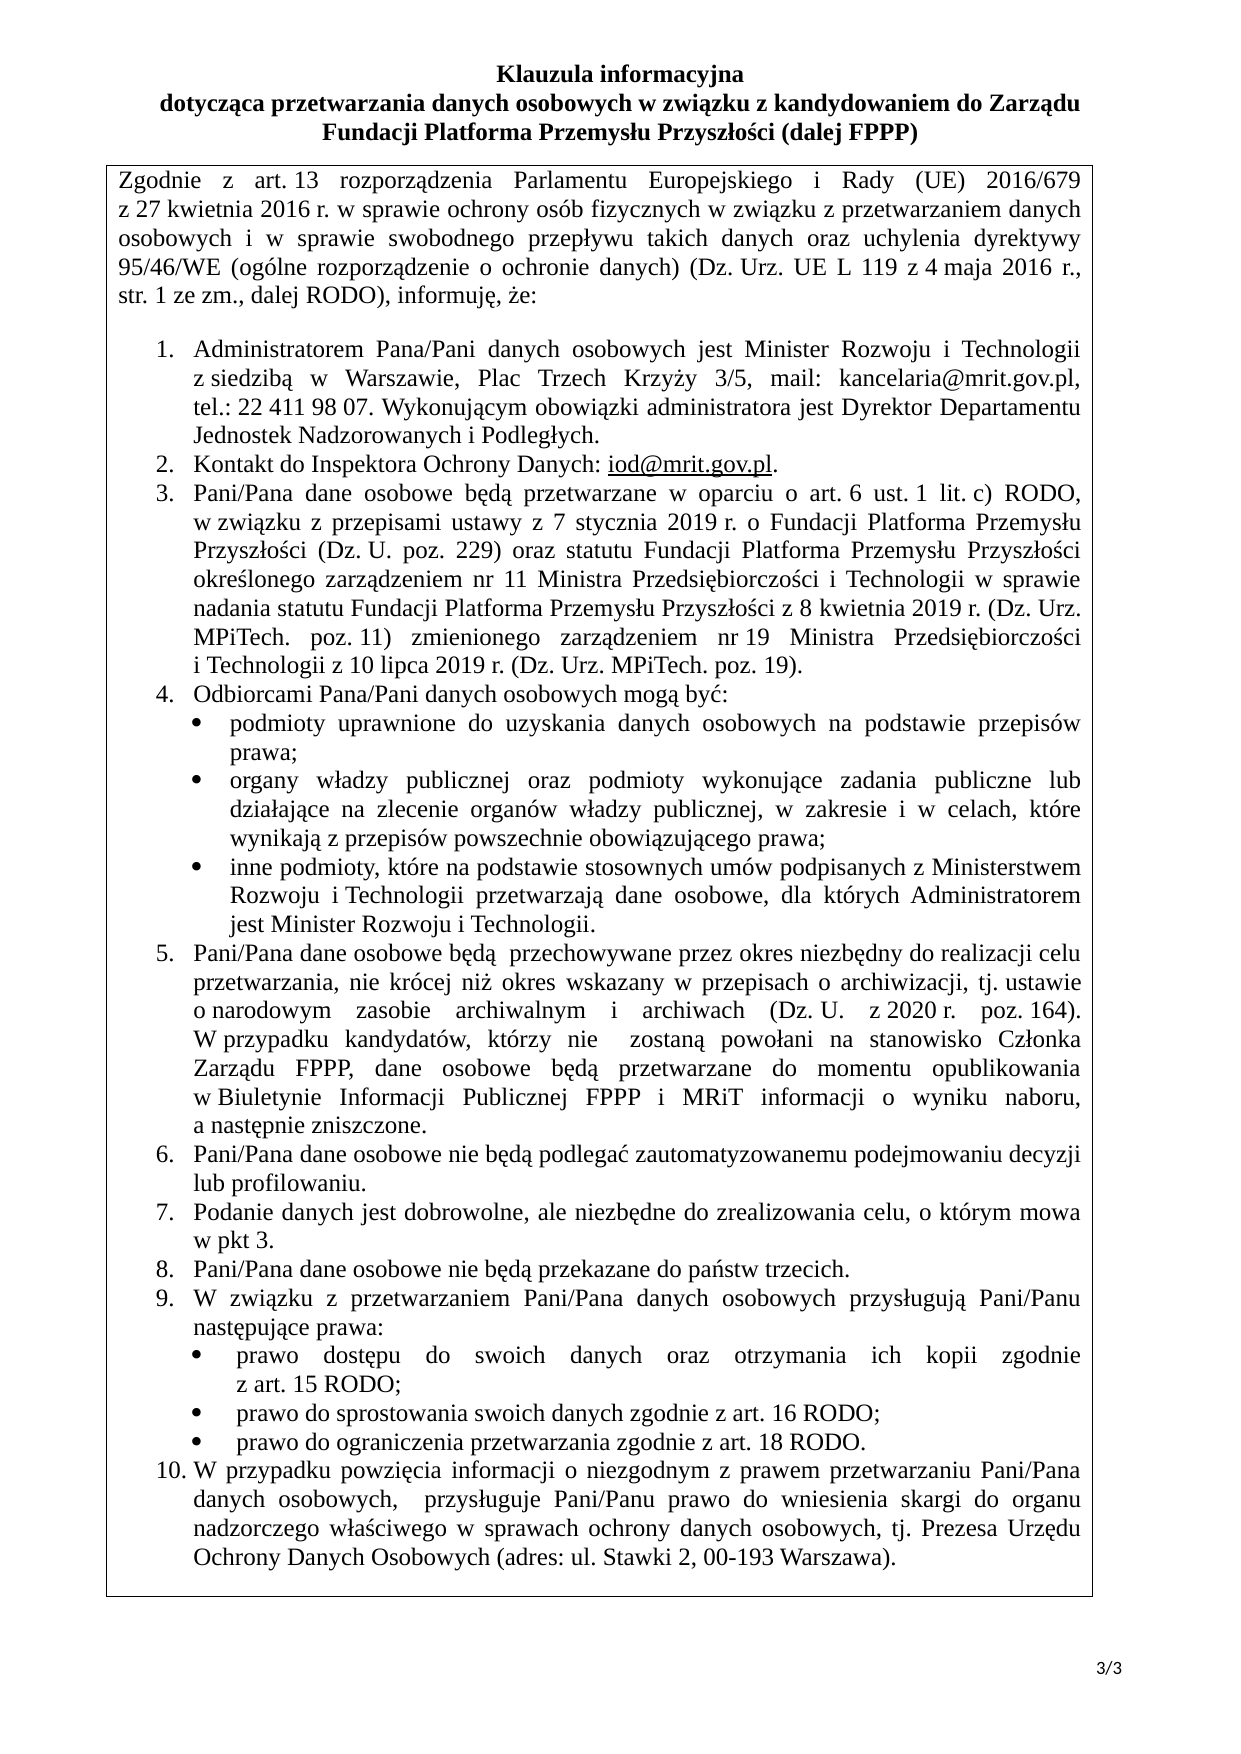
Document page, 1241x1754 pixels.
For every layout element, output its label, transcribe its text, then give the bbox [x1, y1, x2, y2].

text Klauzula informacyjna [118, 59, 1122, 88]
table_header Zgodnie z art. 13 rozporządzenia Parlamentu Europejskiego i Rady (UE) 2016/679 z 27 kwietnia 2016 r. w sprawie ochrony osób fizycznych w związku z przetwarzaniem danych osobowych i w sprawie swobodnego przepływu takich danych oraz uchylenia dyrektywy 95/46/WE (ogólne rozporządzenie o ochronie danych) (Dz. Urz. UE L 119 z 4 maja 2016 r., str. 1 ze zm., dalej RODO), informuję, że: Administratorem Pana/Pani danych osobowych jest Minister Rozwoju i Technologii z siedzibą w Warszawie, Plac Trzech Krzyży 3/5, mail: kancelaria@mrit.gov.pl, tel.: 22 411 98 07. Wykonującym obowiązki administratora jest Dyrektor Departamentu Jednostek Nadzorowanych i Podległych. Kontakt do Inspektora Ochrony Danych: iod@mrit.gov.pl. Pani/Pana dane osobowe będą przetwarzane w oparciu o art. 6 ust. 1 lit. c) RODO, w związku z przepisami ustawy z 7 stycznia 2019 r. o Fundacji Platforma Przemysłu Przyszłości (Dz. U. poz. 229) oraz statutu Fundacji Platforma Przemysłu Przyszłości określonego zarządzeniem nr 11 Ministra Przedsiębiorczości i Technologii w sprawie nadania statutu Fundacji Platforma Przemysłu Przyszłości z 8 kwietnia 2019 r. (Dz. Urz. MPiTech. poz. 11) zmienionego zarządzeniem nr 19 Ministra Przedsiębiorczości i Technologii z 10 lipca 2019 r. (Dz. Urz. MPiTech. poz. 19). Odbiorcami Pana/Pani danych osobowych mogą być: podmioty uprawnione do uzyskania danych osobowych na podstawie przepisów prawa; organy władzy publicznej oraz podmioty wykonujące zadania publiczne lub działające na zlecenie organów władzy publicznej, w zakresie i w celach, które wynikają z przepisów powszechnie obowiązującego prawa; inne podmioty, które na podstawie stosownych umów podpisanych z Ministerstwem Rozwoju i Technologii przetwarzają dane osobowe, dla których Administratorem jest Minister Rozwoju i Technologii. Pani/Pana dane osobowe będą przechowywane przez okres niezbędny do realizacji celu przetwarzania, nie krócej niż okres wskazany w przepisach o archiwizacji, tj. ustawie o narodowym zasobie archiwalnym i archiwach (Dz. U. z 2020 r. poz. 164). W przypadku kandydatów, którzy nie zostaną powołani na stanowisko Członka Zarządu FPPP, dane osobowe będą przetwarzane do momentu opublikowania w Biuletynie Informacji Publicznej FPPP i MRiT informacji o wyniku naboru, a następnie zniszczone. Pani/Pana dane osobowe nie będą podlegać zautomatyzowanemu podejmowaniu decyzji lub profilowaniu. Podanie danych jest dobrowolne, ale niezbędne do zrealizowania celu, o którym mowa w pkt 3. Pani/Pana dane osobowe nie będą przekazane do państw trzecich. W związku z przetwarzaniem Pani/Pana danych osobowych przysługują Pani/Panu następujące prawa: prawo dostępu do swoich danych oraz otrzymania ich kopii zgodnie z art. 15 RODO; prawo do sprostowania swoich danych zgodnie z art. 16 RODO; prawo do ograniczenia przetwarzania zgodnie z art. 18 RODO. W przypadku powzięcia informacji o niezgodnym z prawem przetwarzaniu Pani/Pana danych osobowych, przysługuje Pani/Panu prawo do wniesienia skargi do organu nadzorczego właściwego w sprawach ochrony danych osobowych, tj. Prezesa Urzędu Ochrony Danych Osobowych (adres: ul. Stawki 2, 00-193 Warszawa). [107, 166, 1092, 1596]
text dotycząca przetwarzania danych osobowych w związku z kandydowaniem do Zarządu Fundacji Platforma Przemysłu Przyszłości (dalej FPPP) [118, 88, 1122, 145]
